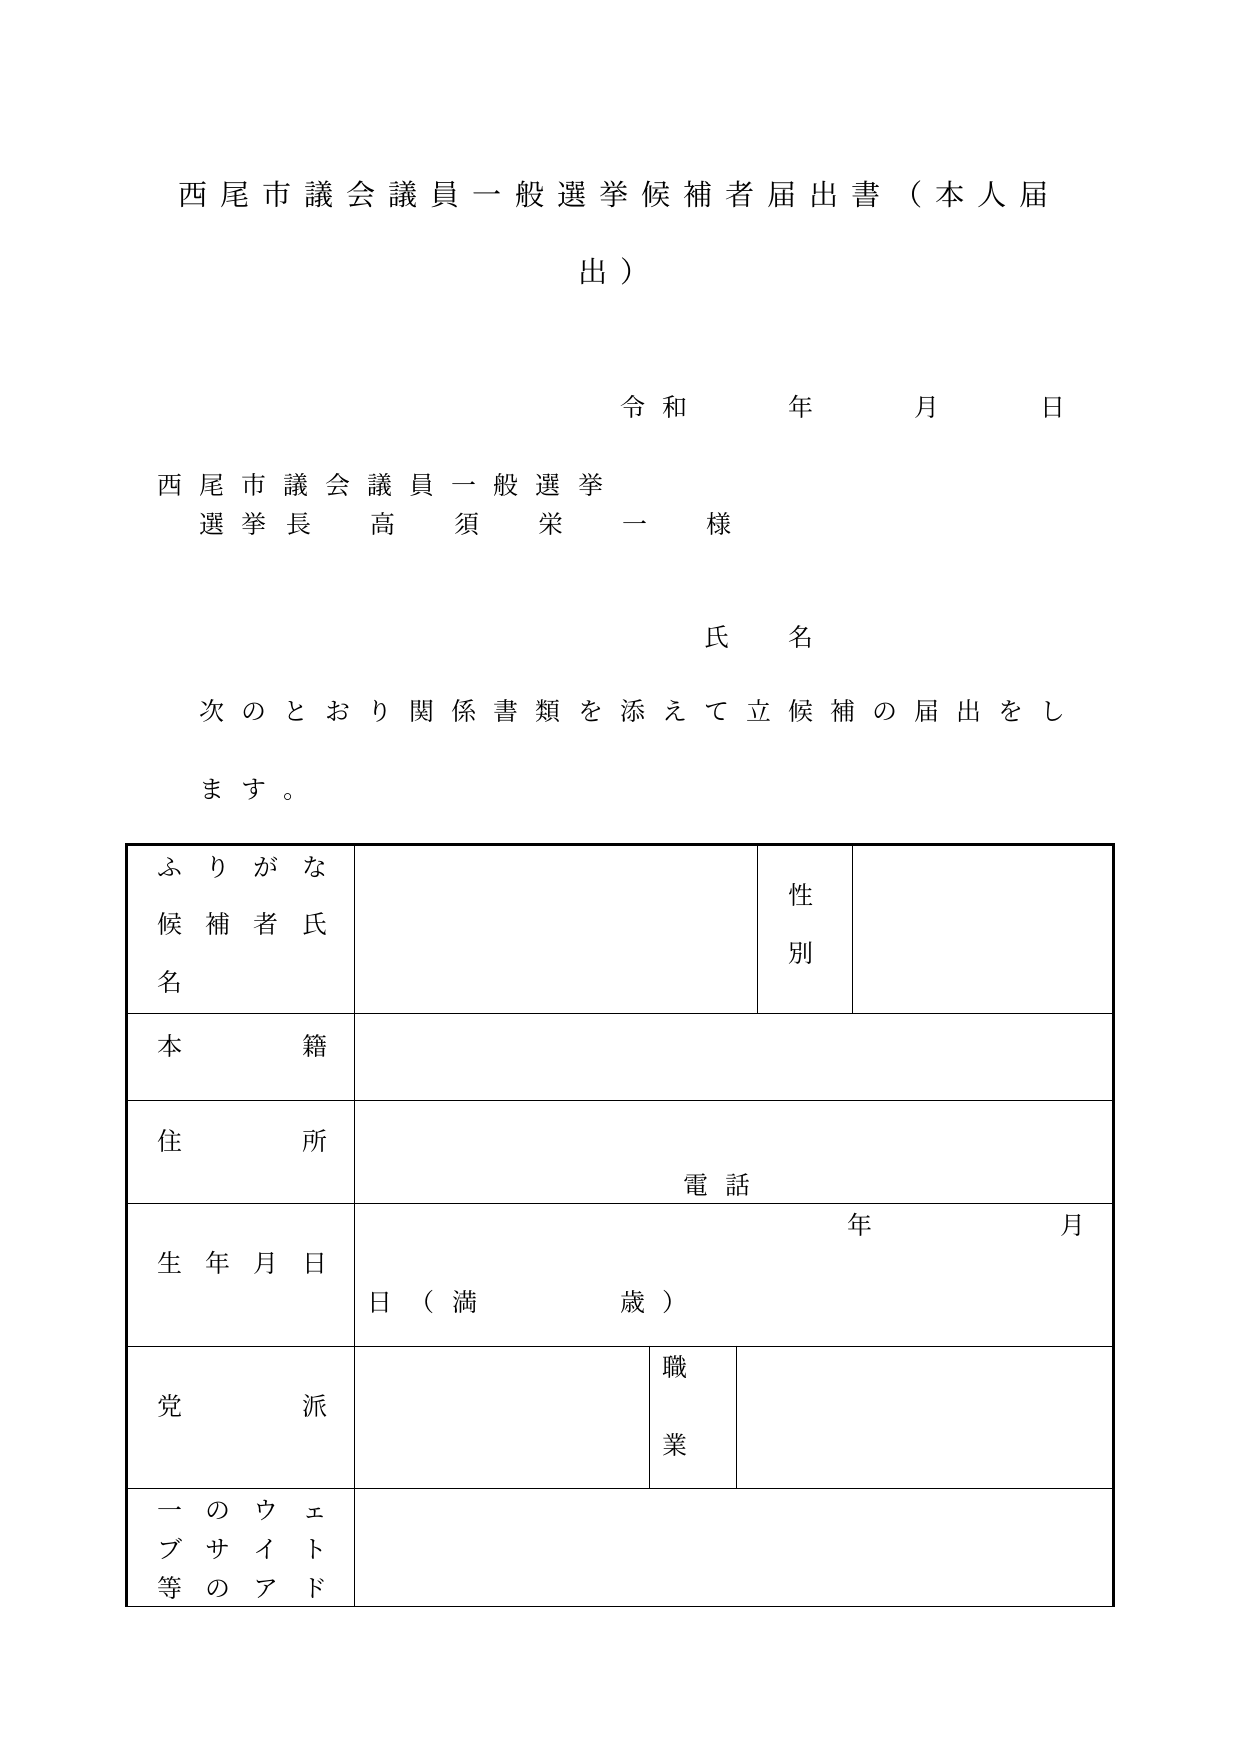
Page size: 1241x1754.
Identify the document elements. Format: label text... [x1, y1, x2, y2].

table_cell [355, 1489, 1112, 1606]
text 西尾市議会議員一般選挙候補者届出書（本人届出） [157, 153, 1083, 309]
table_cell 職業 [650, 1347, 736, 1488]
table_cell [355, 1347, 649, 1488]
table_cell 生年月日 [128, 1204, 354, 1346]
text 次のとおり関係書類を添えて立候補の届出をします。 [181, 691, 1083, 807]
table_cell 一のウェブサイト等のアドレス [128, 1489, 354, 1606]
text 西尾市議会議員一般選挙 [157, 464, 965, 503]
text 氏 名 [157, 616, 1083, 654]
table_cell [737, 1347, 1112, 1488]
text 選挙長 高 須 栄 一 様 [157, 503, 1083, 542]
table_header ふりがな 候補者氏名 [128, 846, 354, 1012]
table_header [853, 846, 1112, 1012]
table_cell 党派 [128, 1347, 354, 1488]
table_header 性別 [758, 846, 852, 1012]
text 令和 年 月 日 [157, 387, 1083, 425]
table_cell [355, 1014, 1112, 1100]
table_cell 電話 [355, 1101, 1112, 1203]
table_header [355, 846, 757, 1012]
table_cell 本籍 [128, 1014, 354, 1100]
table_cell 年 月 日（満 歳） [355, 1204, 1112, 1346]
table_cell 住所 [128, 1101, 354, 1203]
